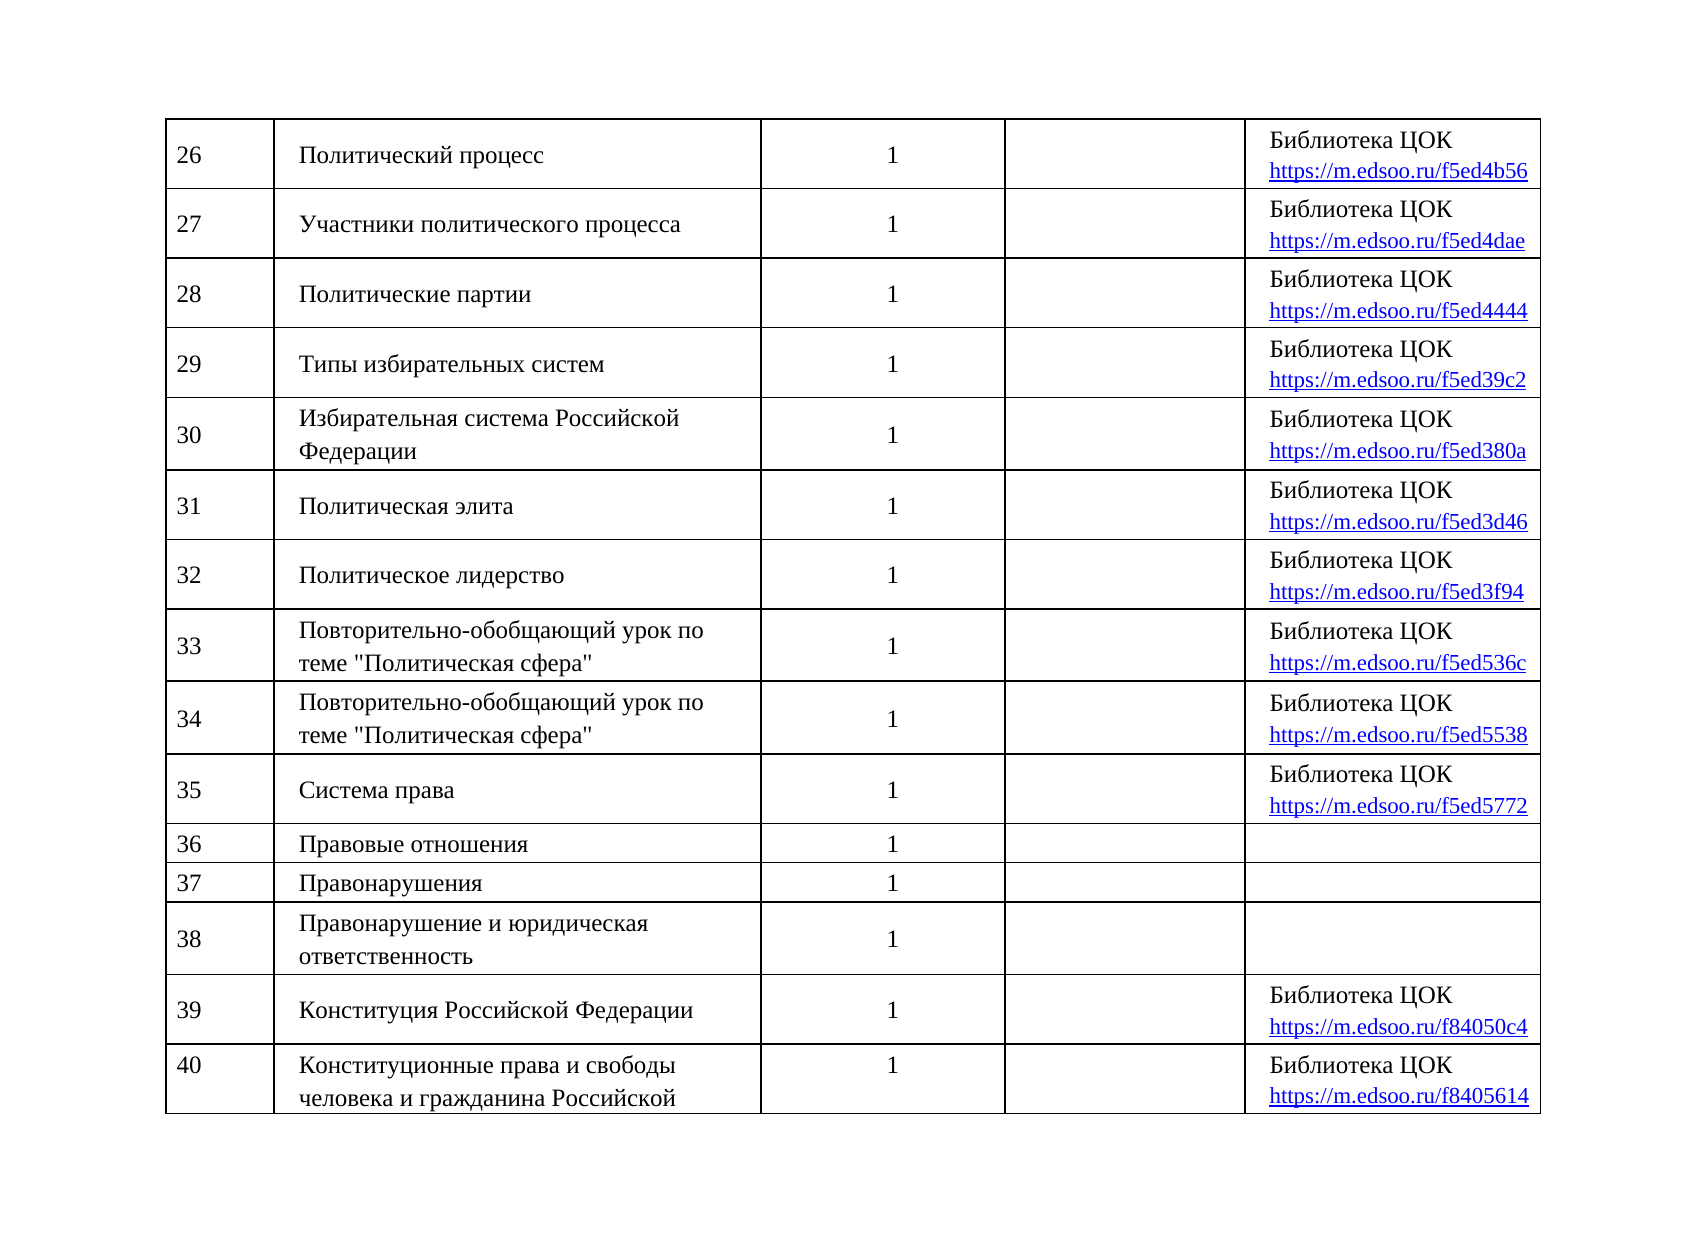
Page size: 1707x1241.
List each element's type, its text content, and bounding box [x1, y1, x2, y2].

table_cell 1 [762, 610, 1004, 680]
table_cell [1246, 863, 1540, 901]
table_cell Правонарушение и юридическая ответственность [275, 903, 760, 973]
table_cell 1 [762, 471, 1004, 538]
table_cell 1 [762, 755, 1004, 822]
table_cell Политическое лидерство [275, 540, 760, 608]
table_cell 38 [167, 903, 273, 973]
table_cell Политическая элита [275, 471, 760, 538]
table_cell [1006, 903, 1244, 973]
table_cell Библиотека ЦОК https://m.edsoo.ru/f5ed4dae [1246, 189, 1540, 257]
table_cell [1246, 1045, 1540, 1113]
table_cell Библиотека ЦОК https://m.edsoo.ru/f5ed3d46 [1246, 471, 1540, 538]
table_cell 1 [762, 328, 1004, 396]
table_cell Библиотека ЦОК https://m.edsoo.ru/f5ed380a [1246, 398, 1540, 469]
table_cell [1006, 540, 1244, 608]
table_cell [1006, 975, 1244, 1043]
table_cell Типы избирательных систем [275, 328, 760, 396]
table_cell 1 [762, 975, 1004, 1043]
table_cell [1006, 1045, 1244, 1113]
table_cell Библиотека ЦОК https://m.edsoo.ru/f5ed39c2 [1246, 328, 1540, 396]
table_cell Политические партии [275, 259, 760, 327]
table_cell Избирательная система Российской Федерации [275, 398, 760, 469]
table_cell [1006, 259, 1244, 327]
table_cell [1006, 328, 1244, 396]
table_cell 26 [167, 120, 273, 188]
table_cell 1 [762, 259, 1004, 327]
table_cell [1246, 824, 1540, 862]
table_cell 1 [762, 824, 1004, 862]
table_cell Библиотека ЦОК https://m.edsoo.ru/f5ed5538 [1246, 682, 1540, 753]
table_cell 1 [762, 120, 1004, 188]
table_cell [1006, 471, 1244, 538]
table_cell [1006, 824, 1244, 862]
table_cell Библиотека ЦОК https://m.edsoo.ru/f5ed4b56 [1246, 120, 1540, 188]
table_cell 37 [167, 863, 273, 901]
table_cell 34 [167, 682, 273, 753]
table_cell [1006, 755, 1244, 822]
table_cell Политический процесс [275, 120, 760, 188]
table_cell Повторительно-обобщающий урок по теме "Политическая сфера" [275, 682, 760, 753]
table_cell 28 [167, 259, 273, 327]
table_cell 39 [167, 975, 273, 1043]
table_cell 29 [167, 328, 273, 396]
table_cell 1 [762, 903, 1004, 973]
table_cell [275, 1045, 760, 1113]
table_cell [1006, 682, 1244, 753]
table_cell 1 [762, 863, 1004, 901]
table_cell 1 [762, 398, 1004, 469]
table_cell 1 [762, 540, 1004, 608]
table_cell Система права [275, 755, 760, 822]
table_cell Библиотека ЦОК https://m.edsoo.ru/f5ed4444 [1246, 259, 1540, 327]
table_cell Правовые отношения [275, 824, 760, 862]
table_cell Правонарушения [275, 863, 760, 901]
table_cell [1246, 903, 1540, 973]
table_cell 36 [167, 824, 273, 862]
table_cell Библиотека ЦОК https://m.edsoo.ru/f84050c4 [1246, 975, 1540, 1043]
table_cell Библиотека ЦОК https://m.edsoo.ru/f5ed5772 [1246, 755, 1540, 822]
table_cell Библиотека ЦОК https://m.edsoo.ru/f5ed536c [1246, 610, 1540, 680]
table_cell 40 [167, 1045, 273, 1113]
table_cell 31 [167, 471, 273, 538]
table_cell Участники политического процесса [275, 189, 760, 257]
table_cell [1006, 398, 1244, 469]
table_cell 1 [762, 189, 1004, 257]
table_cell 30 [167, 398, 273, 469]
table_cell 33 [167, 610, 273, 680]
table_cell Конституция Российской Федерации [275, 975, 760, 1043]
table_cell 1 [762, 1045, 1004, 1113]
table_cell [1006, 610, 1244, 680]
table_cell 27 [167, 189, 273, 257]
table_cell 32 [167, 540, 273, 608]
table_cell Библиотека ЦОК https://m.edsoo.ru/f5ed3f94 [1246, 540, 1540, 608]
table_cell Повторительно-обобщающий урок по теме "Политическая сфера" [275, 610, 760, 680]
table_cell 35 [167, 755, 273, 822]
table_cell [1006, 120, 1244, 188]
table_cell [1006, 863, 1244, 901]
table_cell [1006, 189, 1244, 257]
table_cell 1 [762, 682, 1004, 753]
